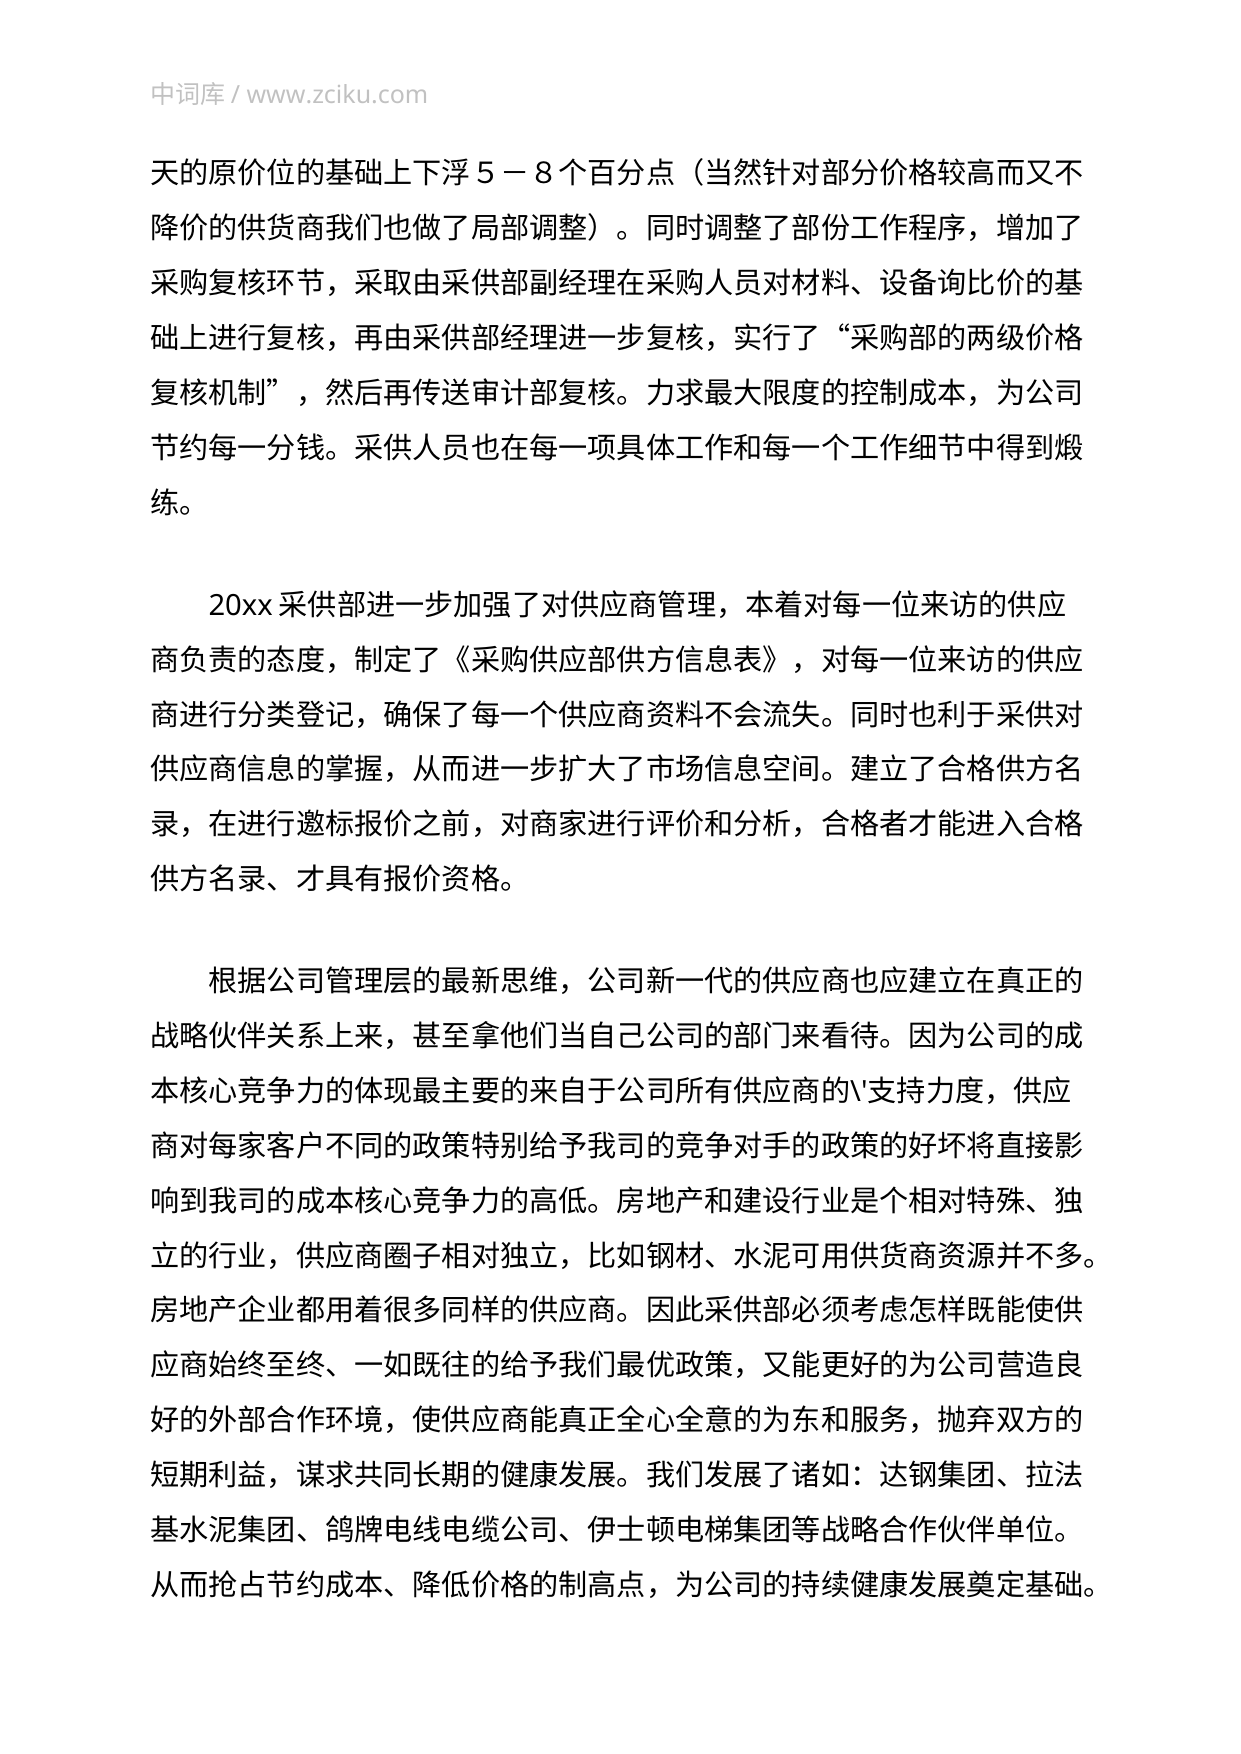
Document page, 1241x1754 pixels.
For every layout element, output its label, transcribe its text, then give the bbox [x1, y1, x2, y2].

text 20xx采供部进一步加强了对供应商管理，本着对每一位来访的供应商负责的态度，制定了《采购供应部供方信息表》，对每一位来访的供应商进行分类登记，确保了每一个供应商资料不会流失。同时也利于采供对供应商信息的掌握，从而进一步扩大了市场信息空间。建立了合格供方名录，在进行邀标报价之前，对商家进行评价和分析，合格者才能进入合格供方名录、才具有报价资格。 [150, 581, 1090, 898]
text 根据公司管理层的最新思维，公司新一代的供应商也应建立在真正的战略伙伴关系上来，甚至拿他们当自己公司的部门来看待。因为公司的成本核心竞争力的体现最主要的来自于公司所有供应商的\'支持力度，供应商对每家客户不同的政策特别给予我司的竞争对手的政策的好坏将直接影响到我司的成本核心竞争力的高低。房地产和建设行业是个相对特殊、独立的行业，供应商圈子相对独立，比如钢材、水泥可用供货商资源并不多。房地产企业都用着很多同样的供应商。因此采供部必须考虑怎样既能使供应商始终至终、一如既往的给予我们最优政策，又能更好的为公司营造良好的外部合作环境，使供应商能真正全心全意的为东和服务，抛弃双方的短期利益，谋求共同长期的健康发展。我们发展了诸如：达钢集团、拉法基水泥集团、鸽牌电线电缆公司、伊士顿电梯集团等战略合作伙伴单位。从而抢占节约成本、降低价格的制高点，为公司的持续健康发展奠定基础。 [150, 957, 1090, 1604]
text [150, 150, 1090, 522]
